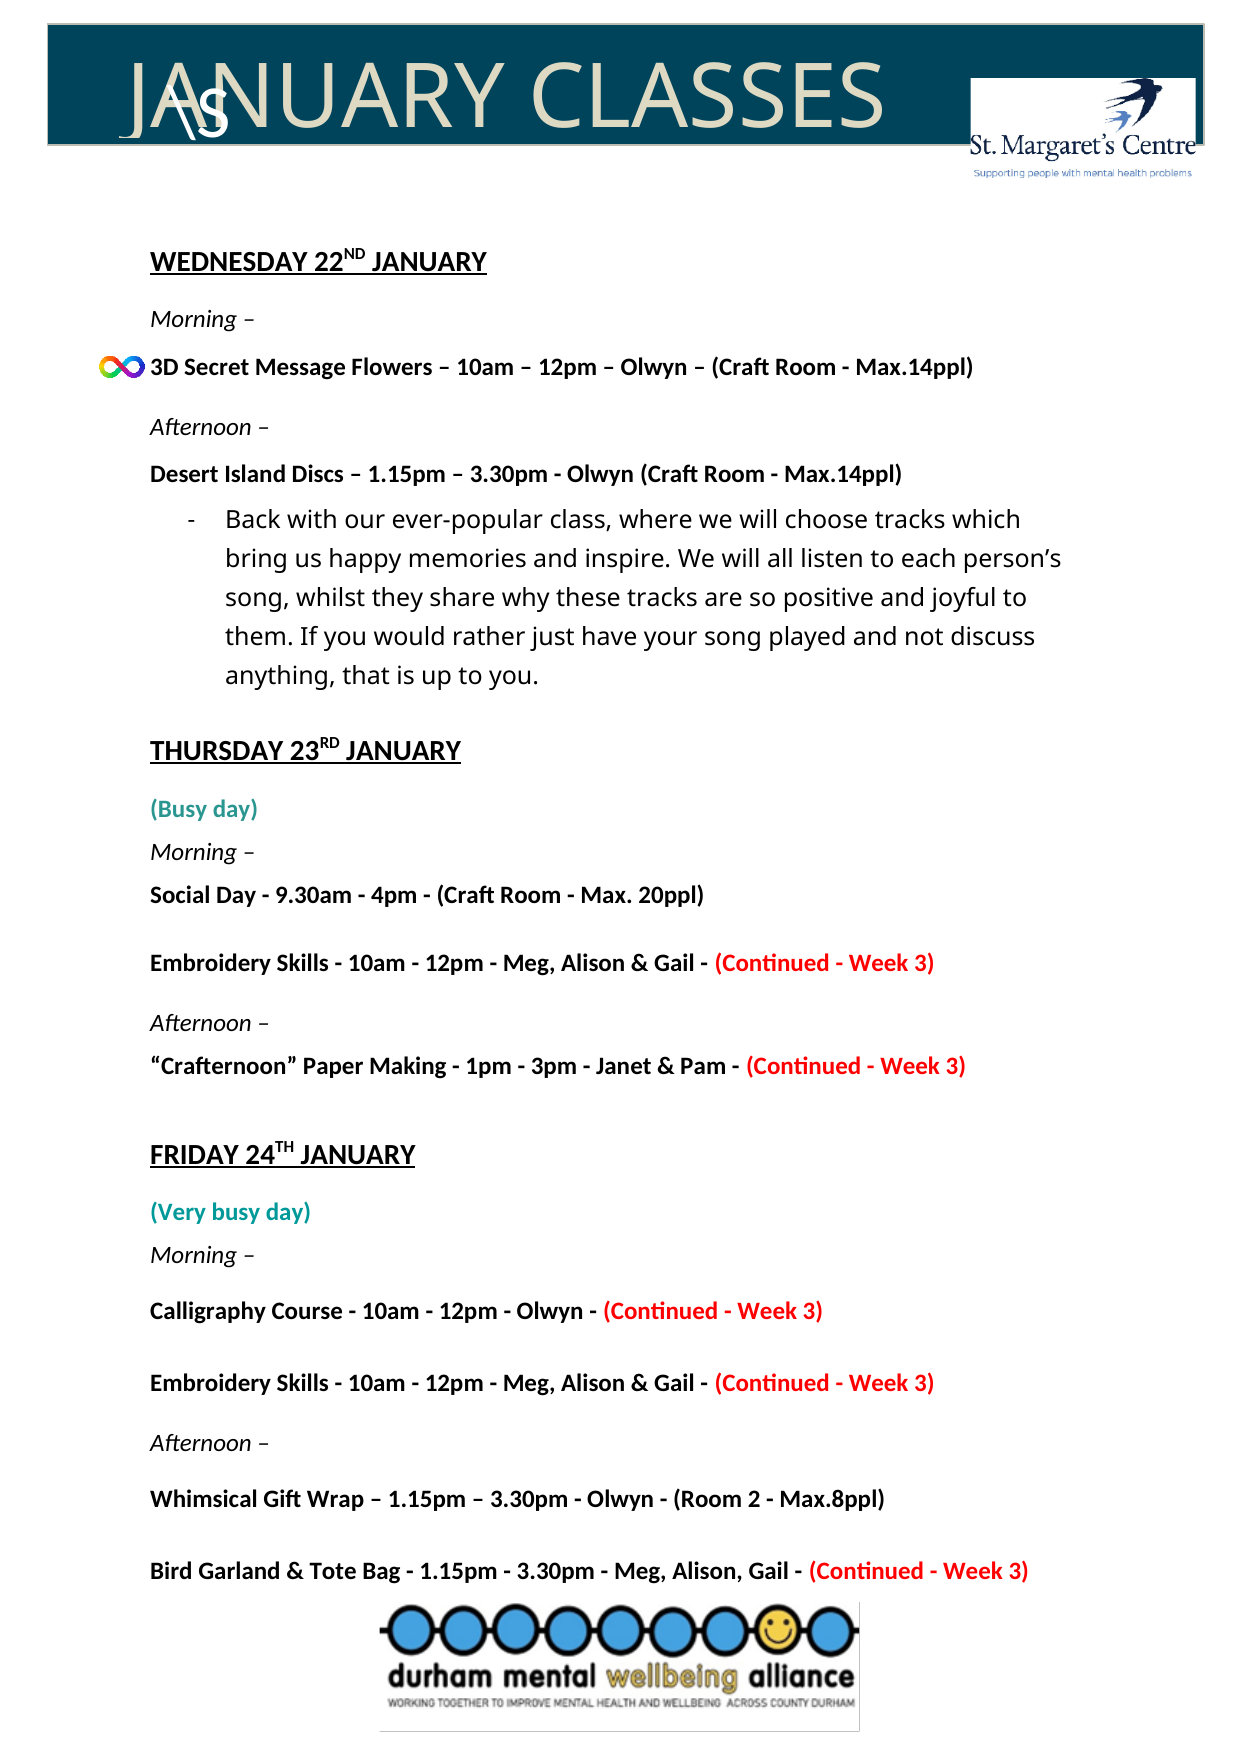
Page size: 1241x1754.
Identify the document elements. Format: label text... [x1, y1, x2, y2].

text WEDNESDAY 22ND JANUARY [150, 243, 1090, 278]
text “Crafternoon” Paper Making - 1pm - 3pm - Janet & Pam - (Continued - Week 3) [150, 1050, 1090, 1080]
picture [970, 79, 1196, 178]
text Whimsical Gift Wrap – 1.15pm – 3.30pm - Olwyn - (Room 2 - Max.8ppl) [150, 1483, 1090, 1513]
picture [91, 349, 152, 384]
list Back with our ever-popular class, where we will choose tracks which bring us happy memories and inspire. We will all listen to each person’s song, whilst they share why these tracks are so positive and joyful to them. If you would rather just have your song played and not discuss anything, that is up to you. [187, 501, 1090, 692]
text THURSDAY 23RD JANUARY [150, 732, 1090, 768]
text Embroidery Skills - 10am - 12pm - Meg, Alison & Gail - (Continued - Week 3) [150, 947, 1090, 977]
text 3D Secret Message Flowers – 10am – 12pm – Olwyn – (Craft Room - Max.14ppl) [150, 351, 1090, 381]
text Social Day - 9.30am - 4pm - (Craft Room - Max. 20ppl) [150, 879, 1090, 909]
text Afternoon – [150, 411, 1090, 441]
text Desert Island Discs – 1.15pm – 3.30pm - Olwyn (Craft Room - Max.14ppl) [150, 458, 1090, 489]
text Morning – [150, 1239, 1090, 1270]
text (Busy day) [150, 793, 1090, 823]
text Afternoon – [150, 1427, 1090, 1458]
text Bird Garland & Tote Bag - 1.15pm - 3.30pm - Meg, Alison, Gail - (Continued - Week 3) [150, 1556, 1090, 1586]
text Afternoon – [150, 1007, 1090, 1037]
text (Very busy day) [150, 1196, 1090, 1227]
text FRIDAY 24TH JANUARY [150, 1136, 1090, 1171]
text Calligraphy Course - 10am - 12pm - Olwyn - (Continued - Week 3) [150, 1295, 1090, 1326]
text Morning – [150, 836, 1090, 866]
picture [379, 1602, 861, 1733]
text Morning – [150, 303, 1090, 334]
text Embroidery Skills - 10am - 12pm - Meg, Alison & Gail - (Continued - Week 3) [150, 1367, 1090, 1398]
